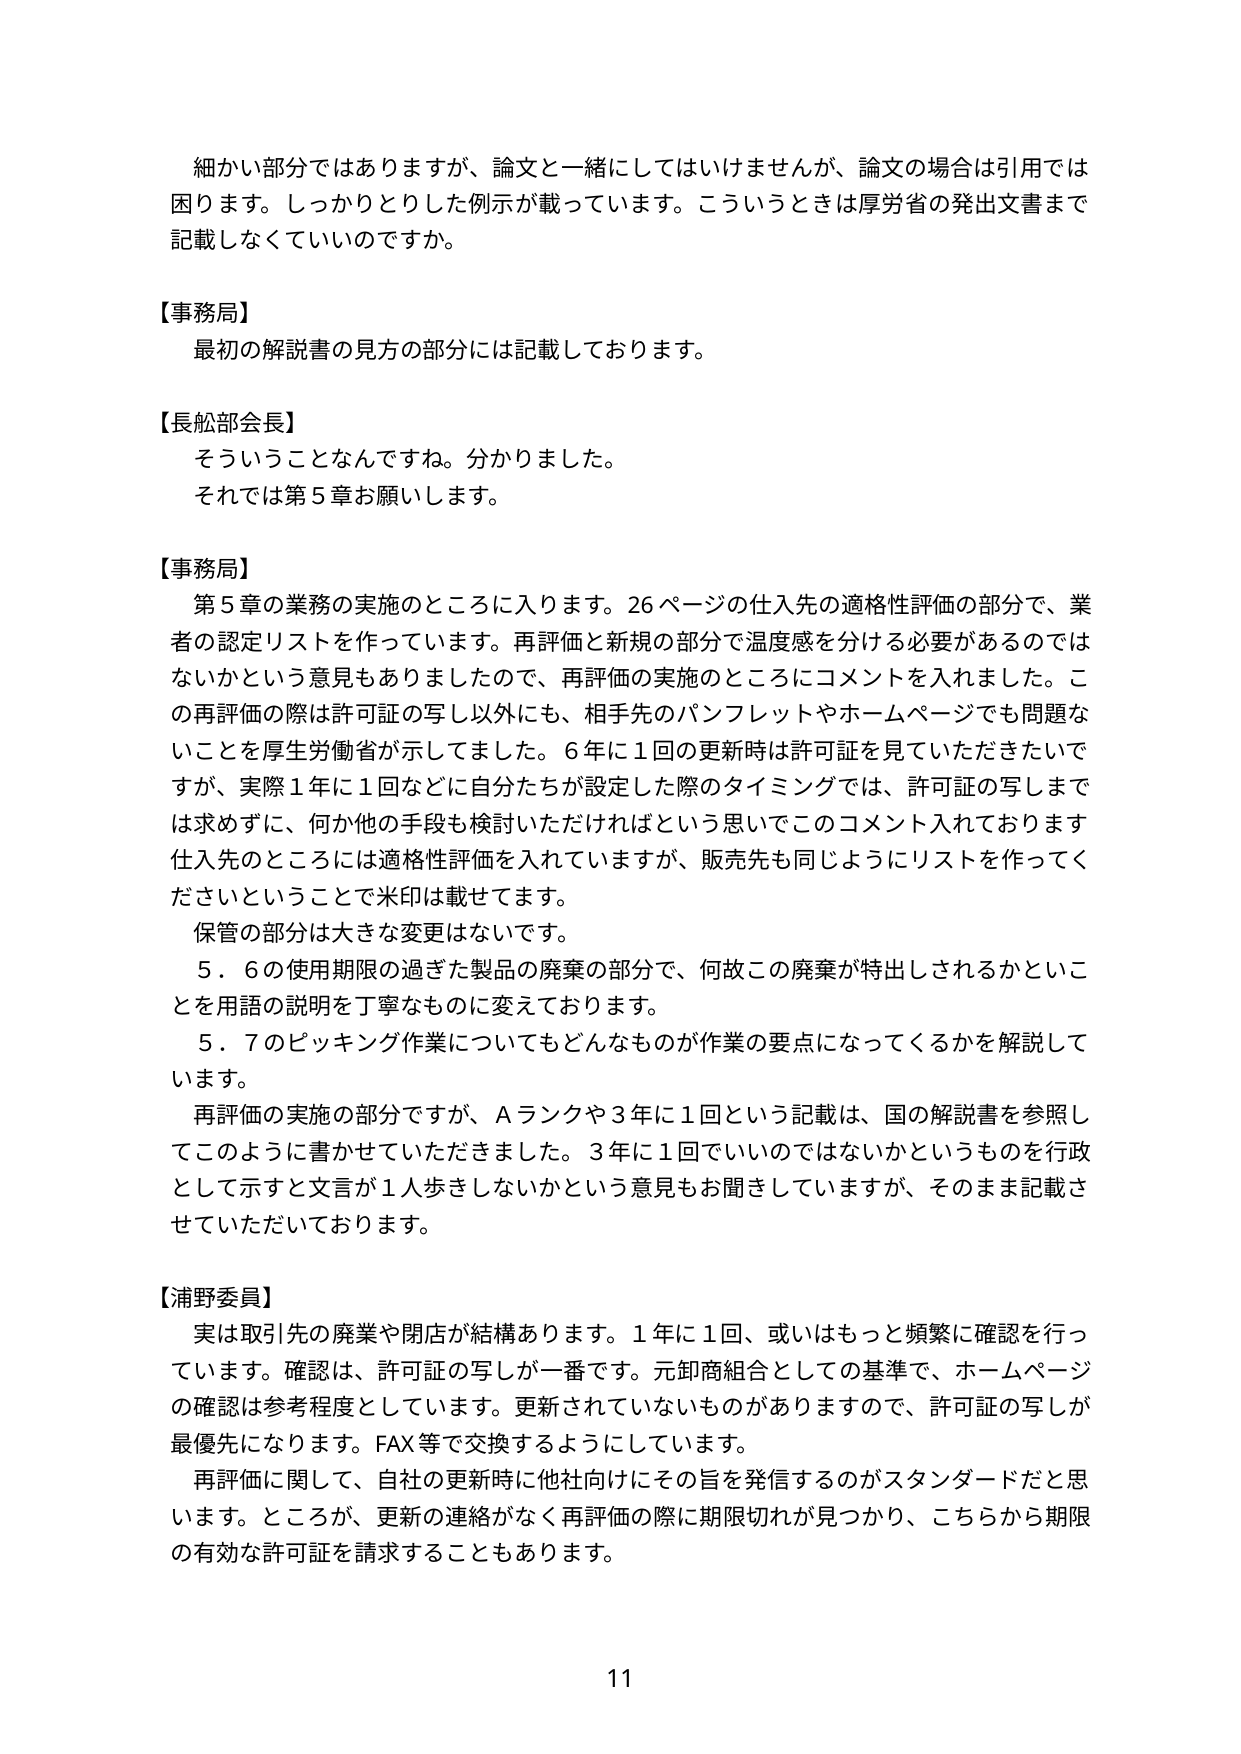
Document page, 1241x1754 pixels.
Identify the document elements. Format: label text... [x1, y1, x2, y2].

text 再評価に関して、自社の更新時に他社向けにその旨を発信するのがスタンダードだと思います。ところが、更新の連絡がなく再評価の際に期限切れが見つかり、こちらから期限の有効な許可証を請求することもあります。 [148, 1460, 1092, 1570]
text 【長舩部会長】 [148, 403, 1092, 439]
text 【浦野委員】 [148, 1278, 1092, 1314]
text 【事務局】 [148, 549, 1092, 585]
text 実は取引先の廃業や閉店が結構あります。１年に１回、或いはもっと頻繁に確認を行っています。確認は、許可証の写しが一番です。元卸商組合としての基準で、ホームページの確認は参考程度としています。更新されていないものがありますので、許可証の写しが最優先になります。FAX等で交換するようにしています。 [148, 1314, 1092, 1460]
text そういうことなんですね。分かりました。 [148, 439, 1092, 476]
text ５．７のピッキング作業についてもどんなものが作業の要点になってくるかを解説しています。 [148, 1023, 1092, 1096]
text 最初の解説書の見方の部分には記載しております。 [148, 330, 1092, 367]
text 【事務局】 [148, 294, 1092, 330]
text 保管の部分は大きな変更はないです。 [148, 913, 1092, 950]
text 細かい部分ではありますが、論文と一緒にしてはいけませんが、論文の場合は引用では困ります。しっかりとりした例示が載っています。こういうときは厚労省の発出文書まで記載しなくていいのですか。 [148, 148, 1092, 257]
text 再評価の実施の部分ですが、Ａランクや３年に１回という記載は、国の解説書を参照してこのように書かせていただきました。３年に１回でいいのではないかというものを行政として示すと文言が１人歩きしないかという意見もお聞きしていますが、そのまま記載させていただいております。 [148, 1096, 1092, 1242]
text ５．６の使用期限の過ぎた製品の廃棄の部分で、何故この廃棄が特出しされるかといことを用語の説明を丁寧なものに変えております。 [148, 950, 1092, 1023]
text 第５章の業務の実施のところに入ります。26ページの仕入先の適格性評価の部分で、業者の認定リストを作っています。再評価と新規の部分で温度感を分ける必要があるのではないかという意見もありましたので、再評価の実施のところにコメントを入れました。この再評価の際は許可証の写し以外にも、相手先のパンフレットやホームページでも問題ないことを厚生労働省が示してました。６年に１回の更新時は許可証を見ていただきたいですが、実際１年に１回などに自分たちが設定した際のタイミングでは、許可証の写しまでは求めずに、何か他の手段も検討いただければという思いでこのコメント入れております。仕入先のところには適格性評価を入れていますが、販売先も同じようにリストを作ってくださいということで米印は載せてます。 [148, 585, 1092, 913]
text それでは第５章お願いします。 [148, 476, 1092, 512]
